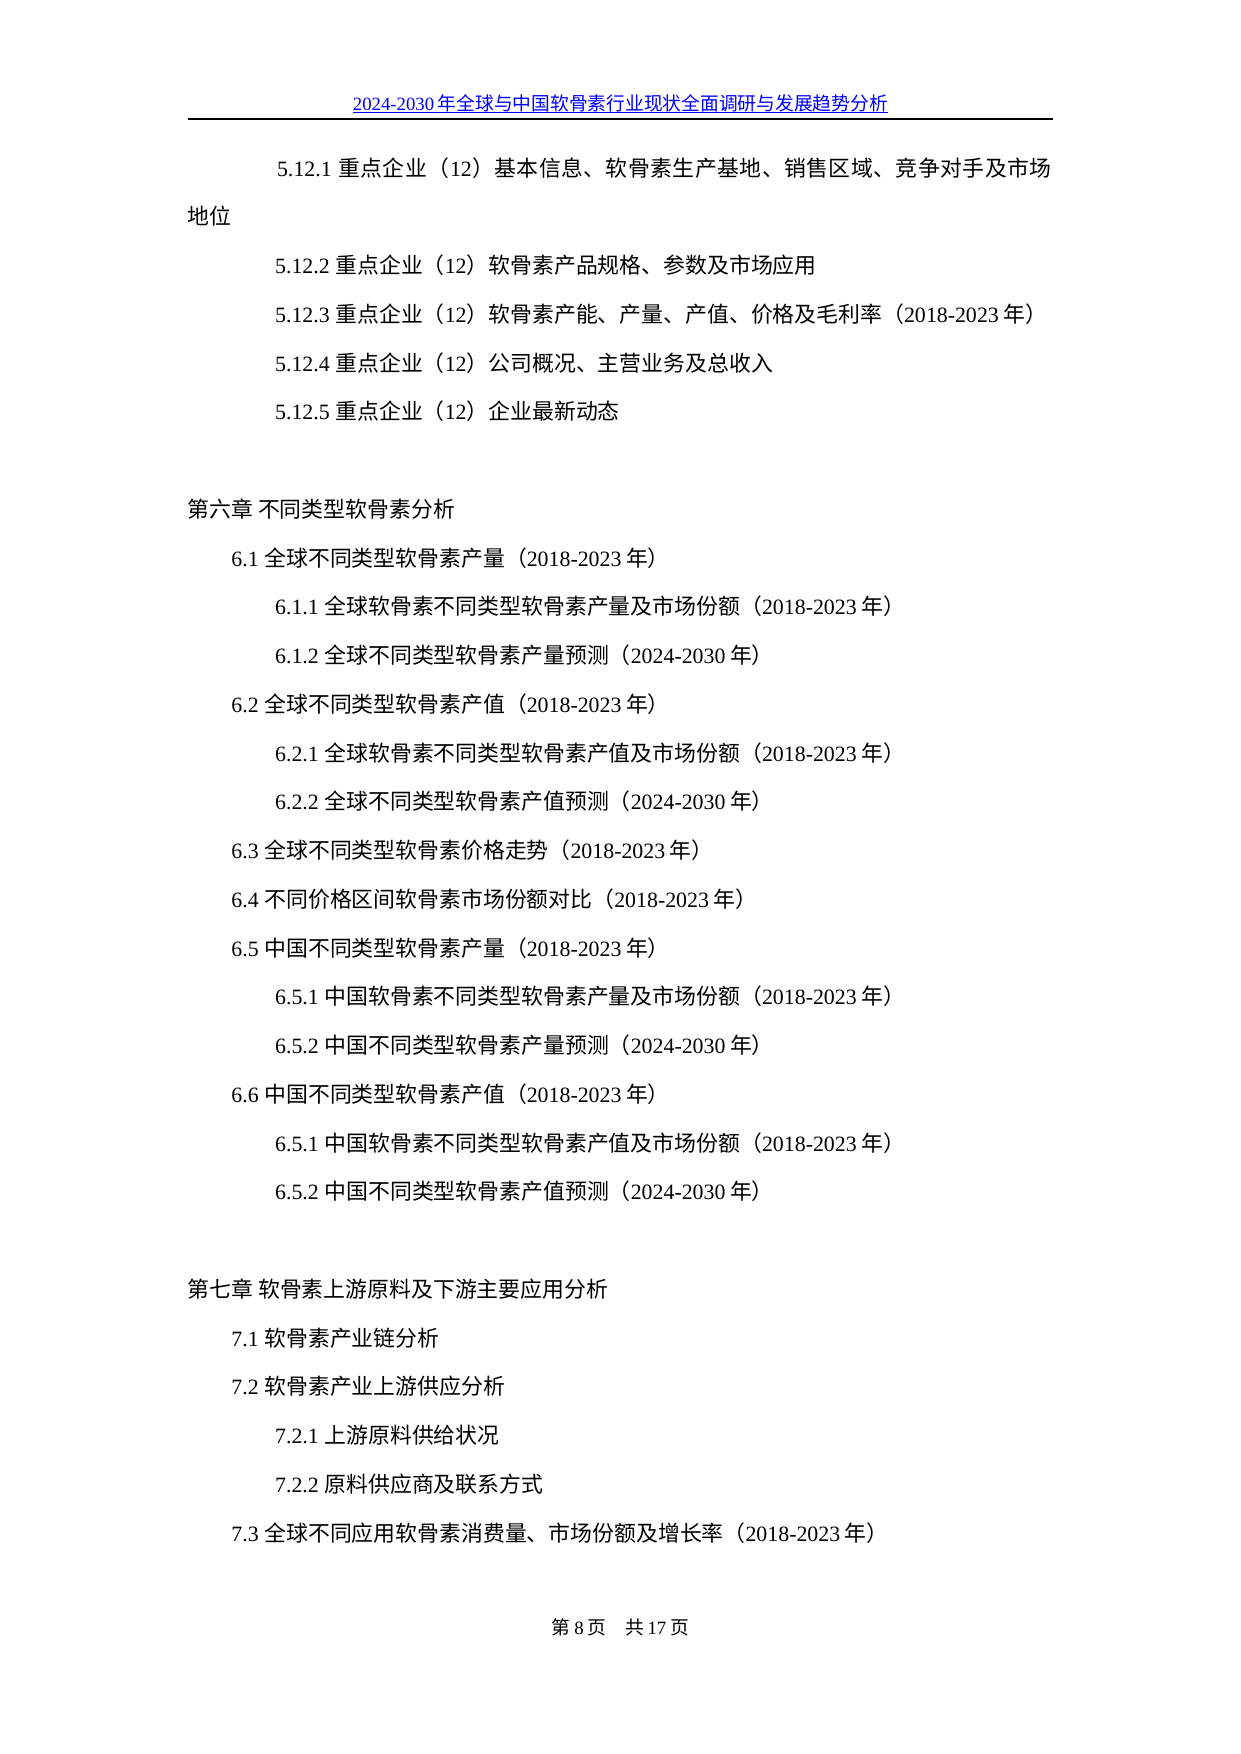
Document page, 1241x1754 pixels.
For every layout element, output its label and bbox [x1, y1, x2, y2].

text [187, 150, 1053, 1548]
